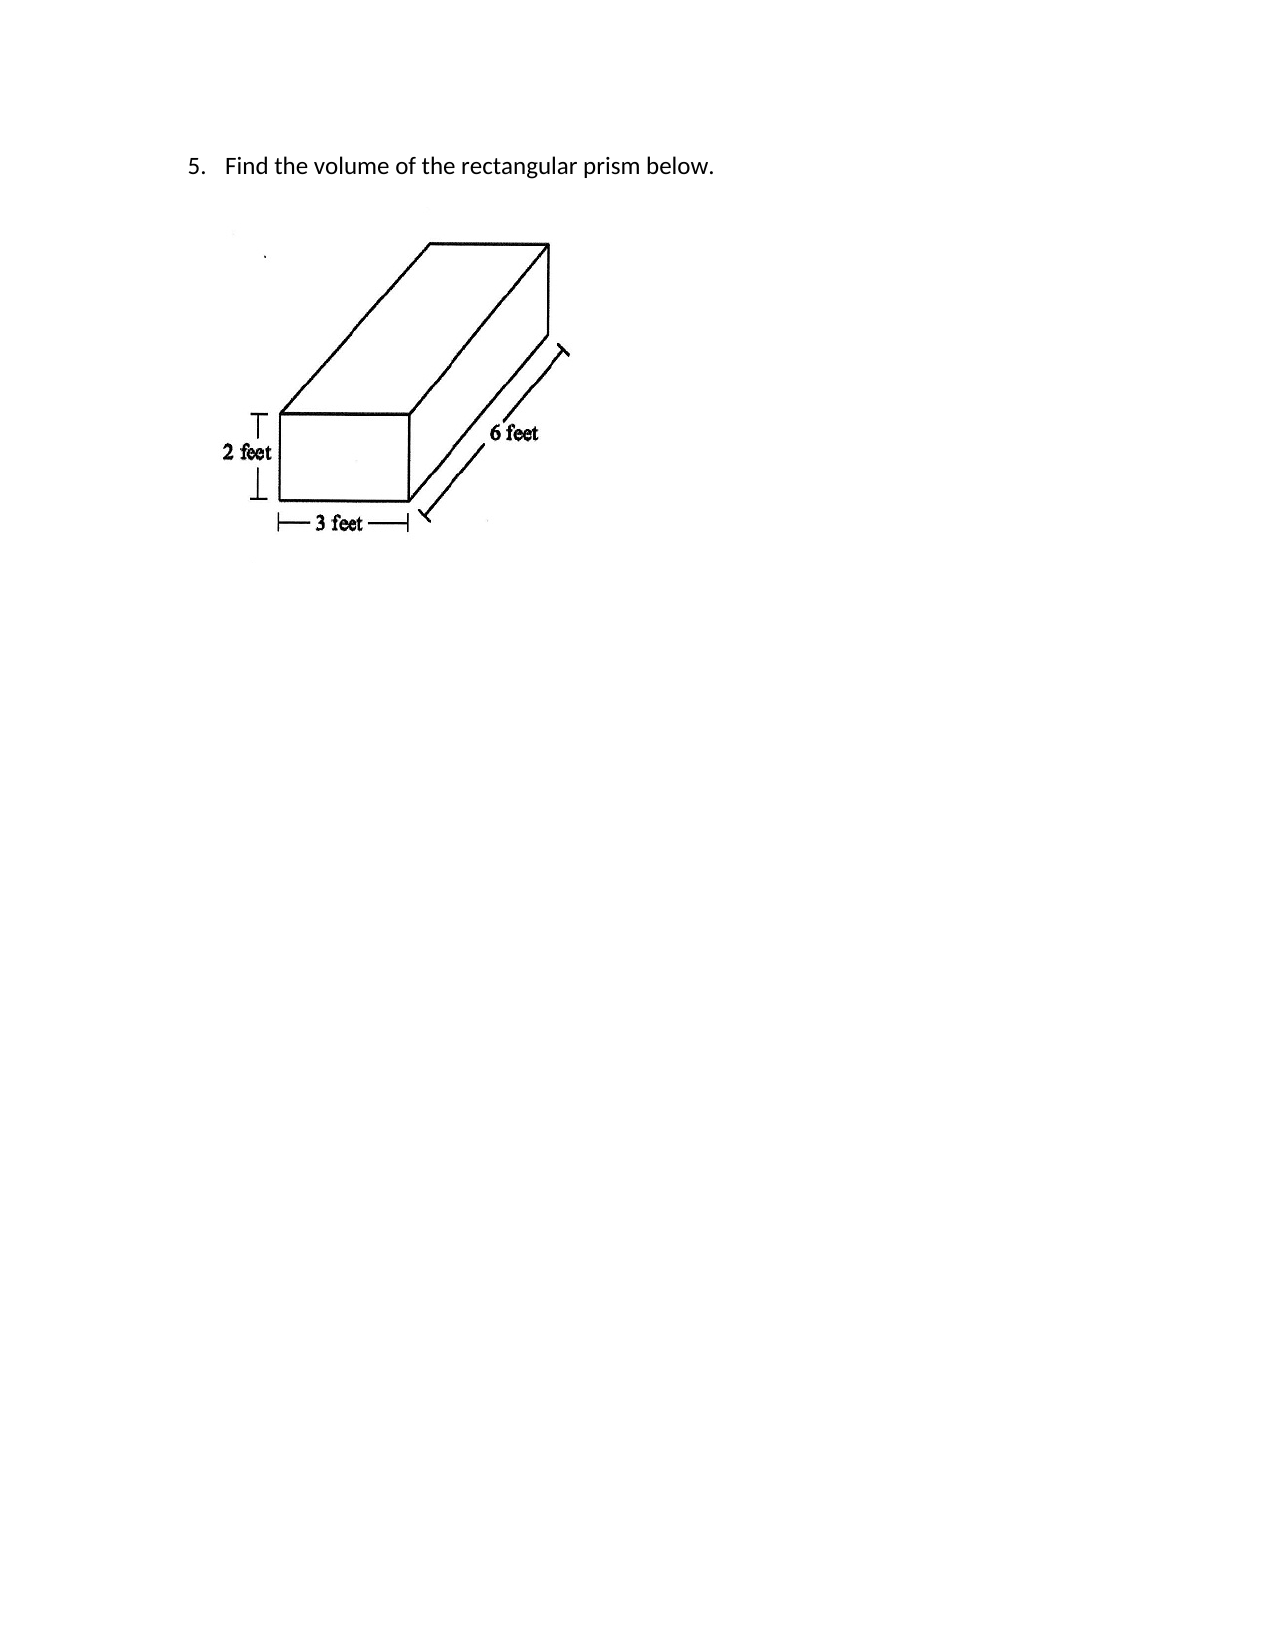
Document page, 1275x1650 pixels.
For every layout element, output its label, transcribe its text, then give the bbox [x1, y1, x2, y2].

picture [153, 207, 650, 561]
list Find the volume of the rectangular prism below. [187, 150, 1125, 181]
